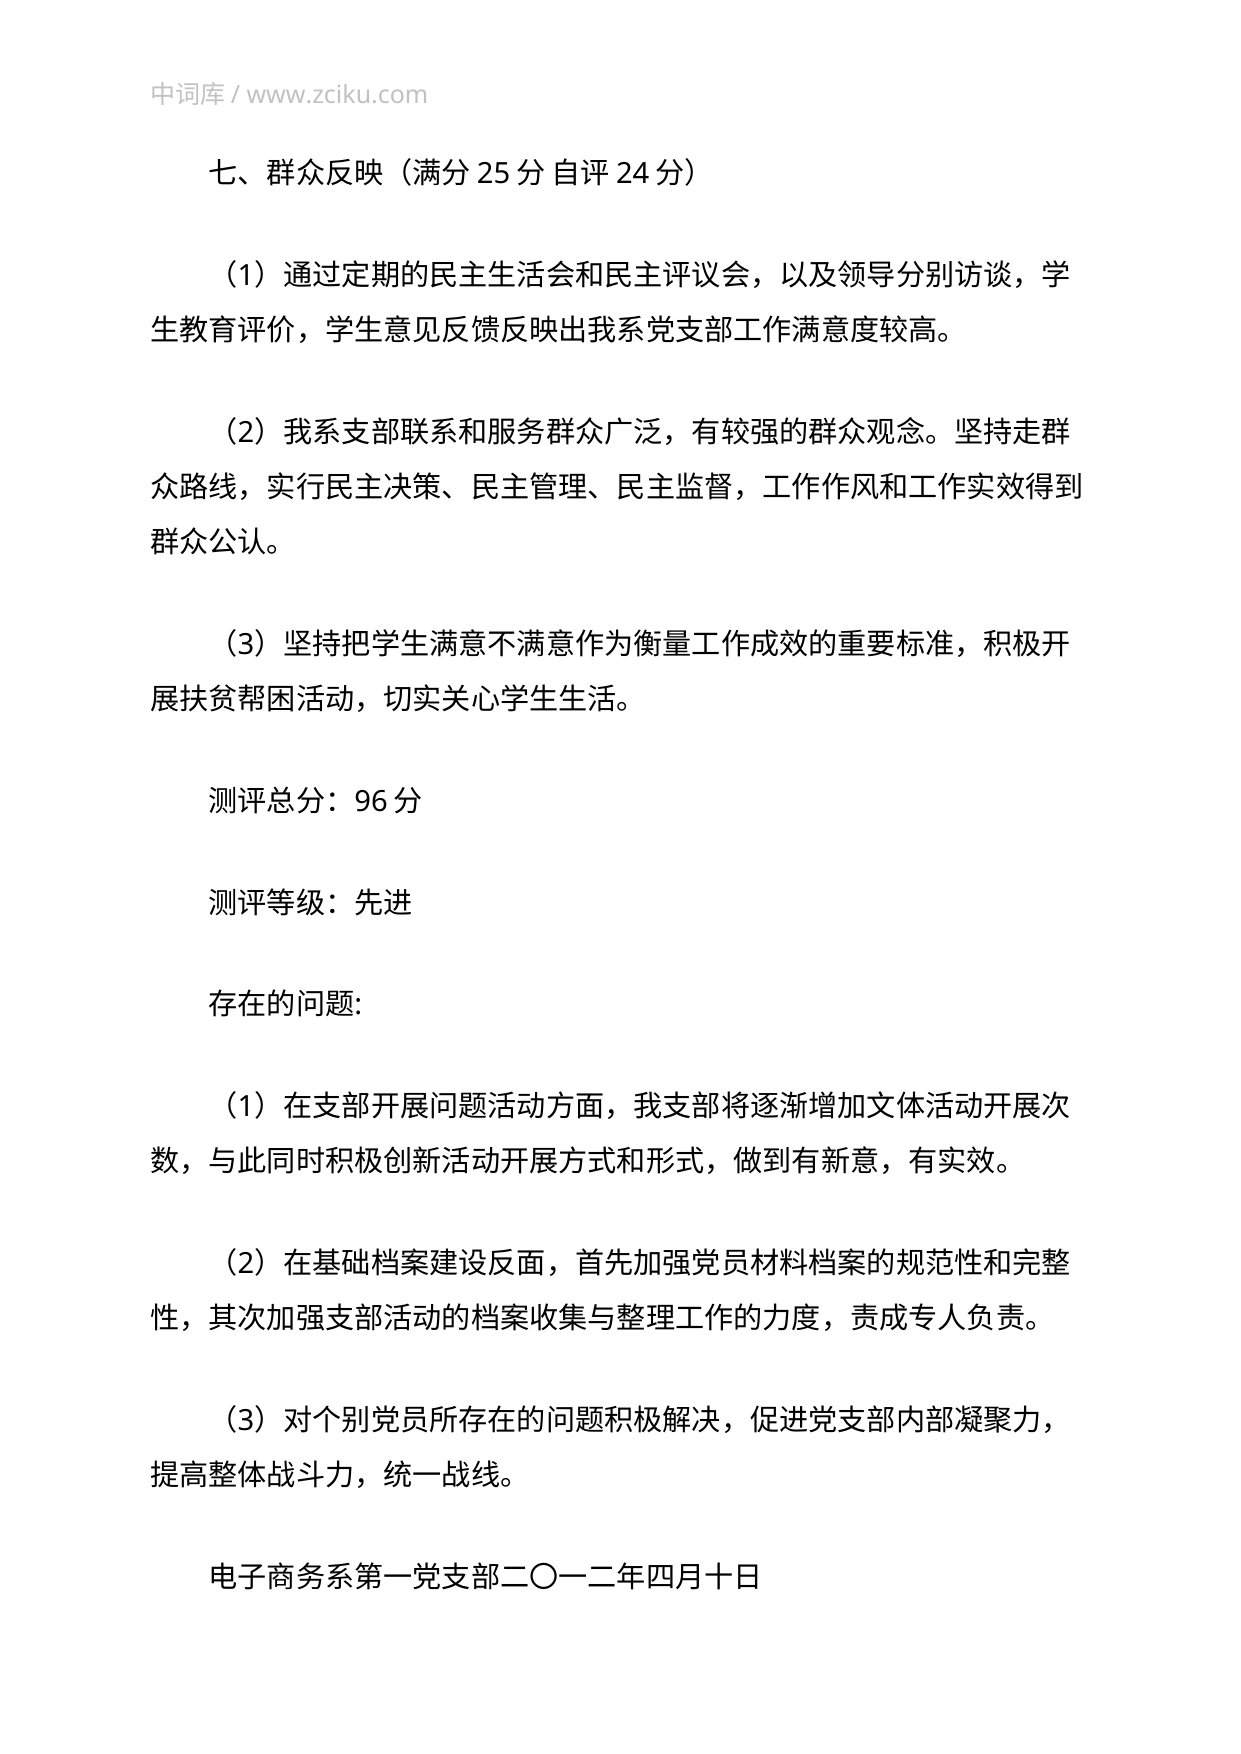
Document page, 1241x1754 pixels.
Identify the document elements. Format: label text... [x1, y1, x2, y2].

text 存在的问题: [150, 981, 1090, 1023]
text （1）在支部开展问题活动方面，我支部将逐渐增加文体活动开展次数，与此同时积极创新活动开展方式和形式，做到有新意，有实效。 [150, 1083, 1090, 1180]
text 电子商务系第一党支部二〇一二年四月十日 [150, 1553, 1090, 1596]
text （2）在基础档案建设反面，首先加强党员材料档案的规范性和完整性，其次加强支部活动的档案收集与整理工作的力度，责成专人负责。 [150, 1240, 1090, 1337]
text 测评等级：先进 [150, 879, 1090, 921]
text （3）坚持把学生满意不满意作为衡量工作成效的重要标准，积极开展扶贫帮困活动，切实关心学生生活。 [150, 620, 1090, 718]
text （3）对个别党员所存在的问题积极解决，促进党支部内部凝聚力，提高整体战斗力，统一战线。 [150, 1396, 1090, 1494]
text 七、群众反映（满分25分 自评24分） [150, 150, 1090, 192]
text （2）我系支部联系和服务群众广泛，有较强的群众观念。坚持走群众路线，实行民主决策、民主管理、民主监督，工作作风和工作实效得到群众公认。 [150, 409, 1090, 561]
text 测评总分：96分 [150, 777, 1090, 819]
text （1）通过定期的民主生活会和民主评议会，以及领导分别访谈，学生教育评价，学生意见反馈反映出我系党支部工作满意度较高。 [150, 252, 1090, 349]
